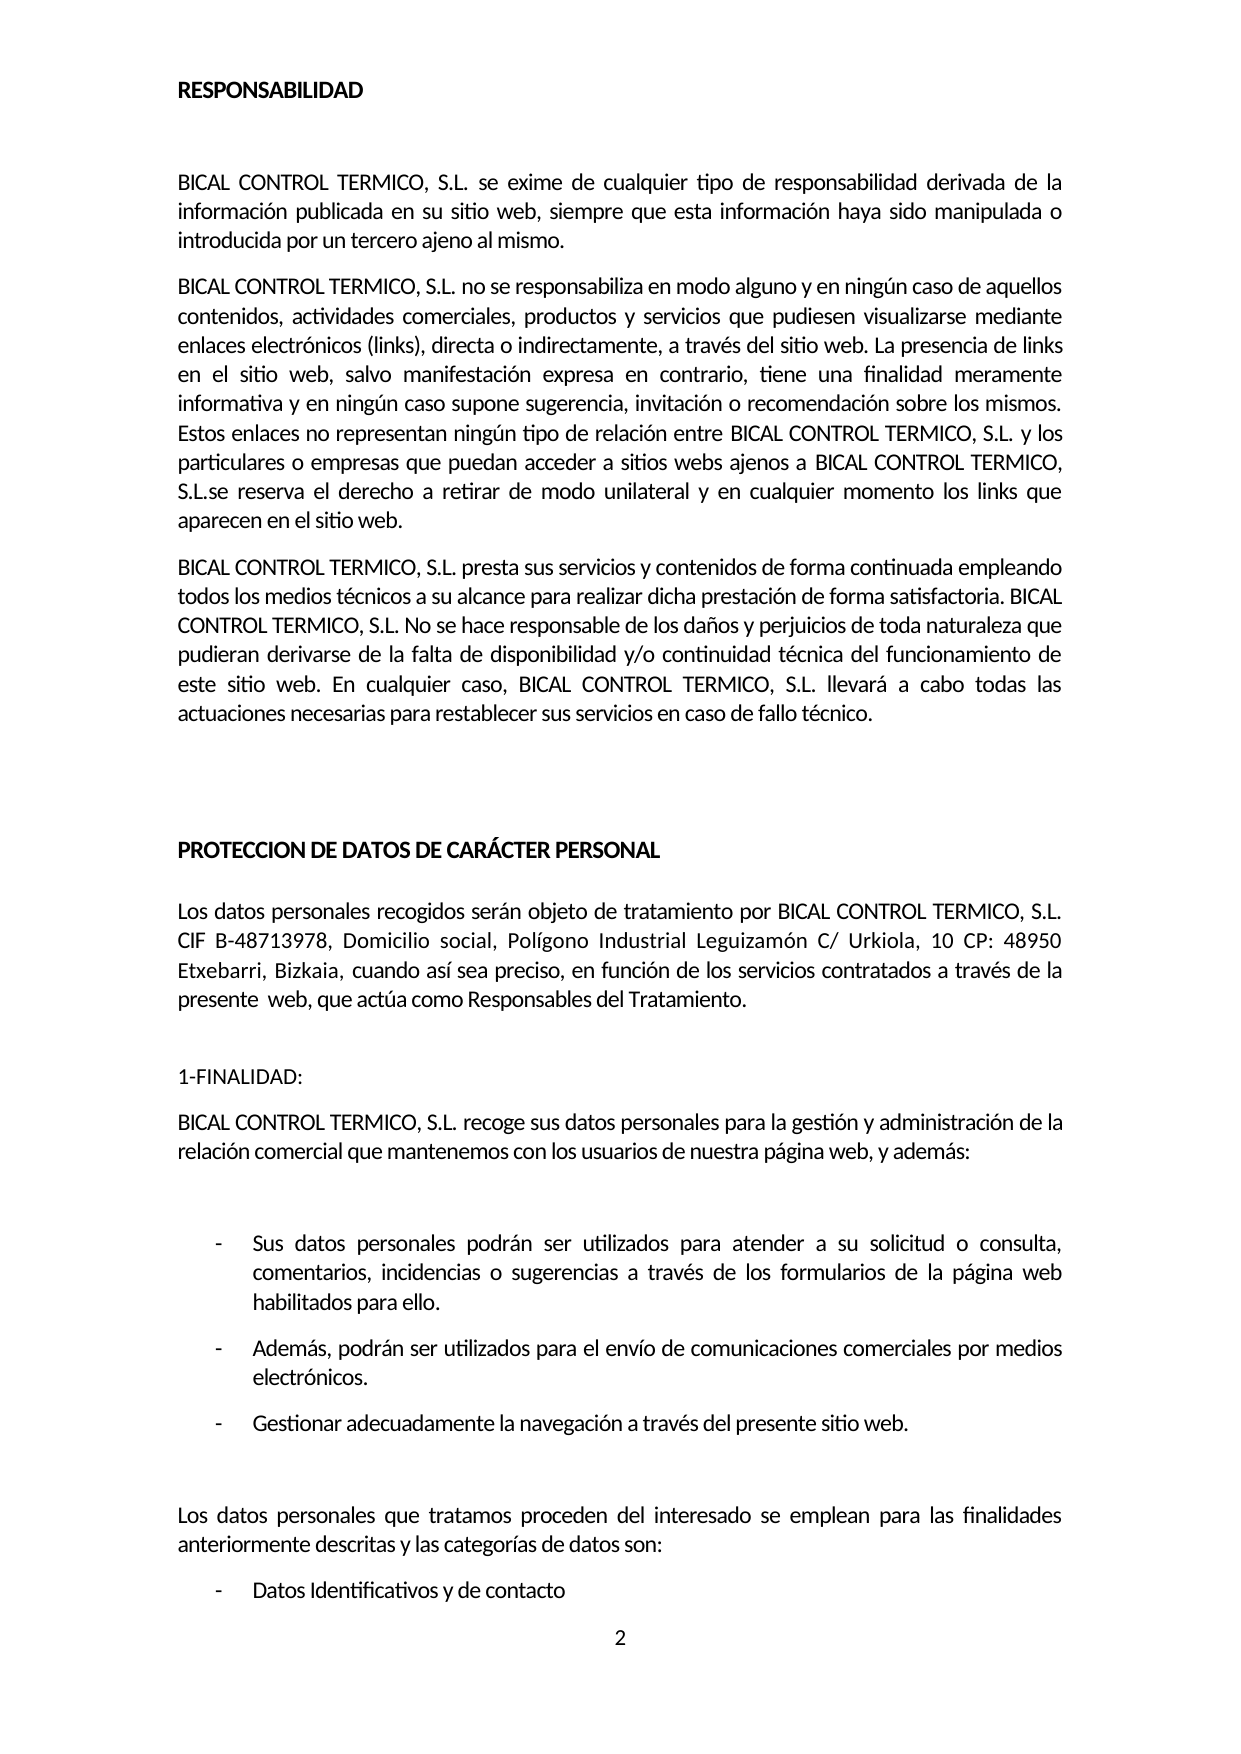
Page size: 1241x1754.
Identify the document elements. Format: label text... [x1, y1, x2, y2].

text 1-FINALIDAD: [177, 1062, 1063, 1090]
list Datos Identificativos y de contacto [215, 1575, 1063, 1604]
list Sus datos personales podrán ser utilizados para atender a su solicitud o consulta, comentarios, incidencias o sugerencias a través de los formularios de la página web habilitados para ello. [215, 1228, 1063, 1316]
list Gestionar adecuadamente la navegación a través del presente sitio web. [215, 1408, 1063, 1437]
subtitle PROTECCION DE DATOS DE CARÁCTER PERSONAL [177, 834, 1063, 865]
text BICAL CONTROL TERMICO, S.L. presta sus servicios y contenidos de forma continuada empleando todos los medios técnicos a su alcance para realizar dicha prestación de forma satisfactoria. BICAL CONTROL TERMICO, S.L. No se hace responsable de los daños y perjuicios de toda naturaleza que pudieran derivarse de la falta de disponibilidad y/o continuidad técnica del funcionamiento de este sitio web. En cualquier caso, BICAL CONTROL TERMICO, S.L. llevará a cabo todas las actuaciones necesarias para restablecer sus servicios en caso de fallo técnico. [177, 552, 1063, 727]
list Además, podrán ser utilizados para el envío de comunicaciones comerciales por medios electrónicos. [215, 1333, 1063, 1391]
text BICAL CONTROL TERMICO, S.L. se exime de cualquier tipo de responsabilidad derivada de la información publicada en su sitio web, siempre que esta información haya sido manipulada o introducida por un tercero ajeno al mismo. [177, 167, 1063, 255]
text Los datos personales recogidos serán objeto de tratamiento por BICAL CONTROL TERMICO, S.L. CIF B-48713978, Domicilio social, Polígono Industrial Leguizamón C/ Urkiola, 10 CP: 48950 Etxebarri, Bizkaia, cuando así sea preciso, en función de los servicios contratados a través de la presente web, que actúa como Responsables del Tratamiento. [177, 896, 1063, 1013]
text BICAL CONTROL TERMICO, S.L. no se responsabiliza en modo alguno y en ningún caso de aquellos contenidos, actividades comerciales, productos y servicios que pudiesen visualizarse mediante enlaces electrónicos (links), directa o indirectamente, a través del sitio web. La presencia de links en el sitio web, salvo manifestación expresa en contrario, tiene una finalidad meramente informativa y en ningún caso supone sugerencia, invitación o recomendación sobre los mismos. Estos enlaces no representan ningún tipo de relación entre BICAL CONTROL TERMICO, S.L. y los particulares o empresas que puedan acceder a sitios webs ajenos a BICAL CONTROL TERMICO, S.L.se reserva el derecho a retirar de modo unilateral y en cualquier momento los links que aparecen en el sitio web. [177, 271, 1063, 535]
list Los datos personales que tratamos proceden del interesado se emplean para las finalidades anteriormente descritas y las categorías de datos son: [177, 1500, 1063, 1558]
text BICAL CONTROL TERMICO, S.L. recoge sus datos personales para la gestión y administración de la relación comercial que mantenemos con los usuarios de nuestra página web, y además: [177, 1107, 1063, 1166]
text RESPONSABILIDAD [177, 74, 1063, 104]
